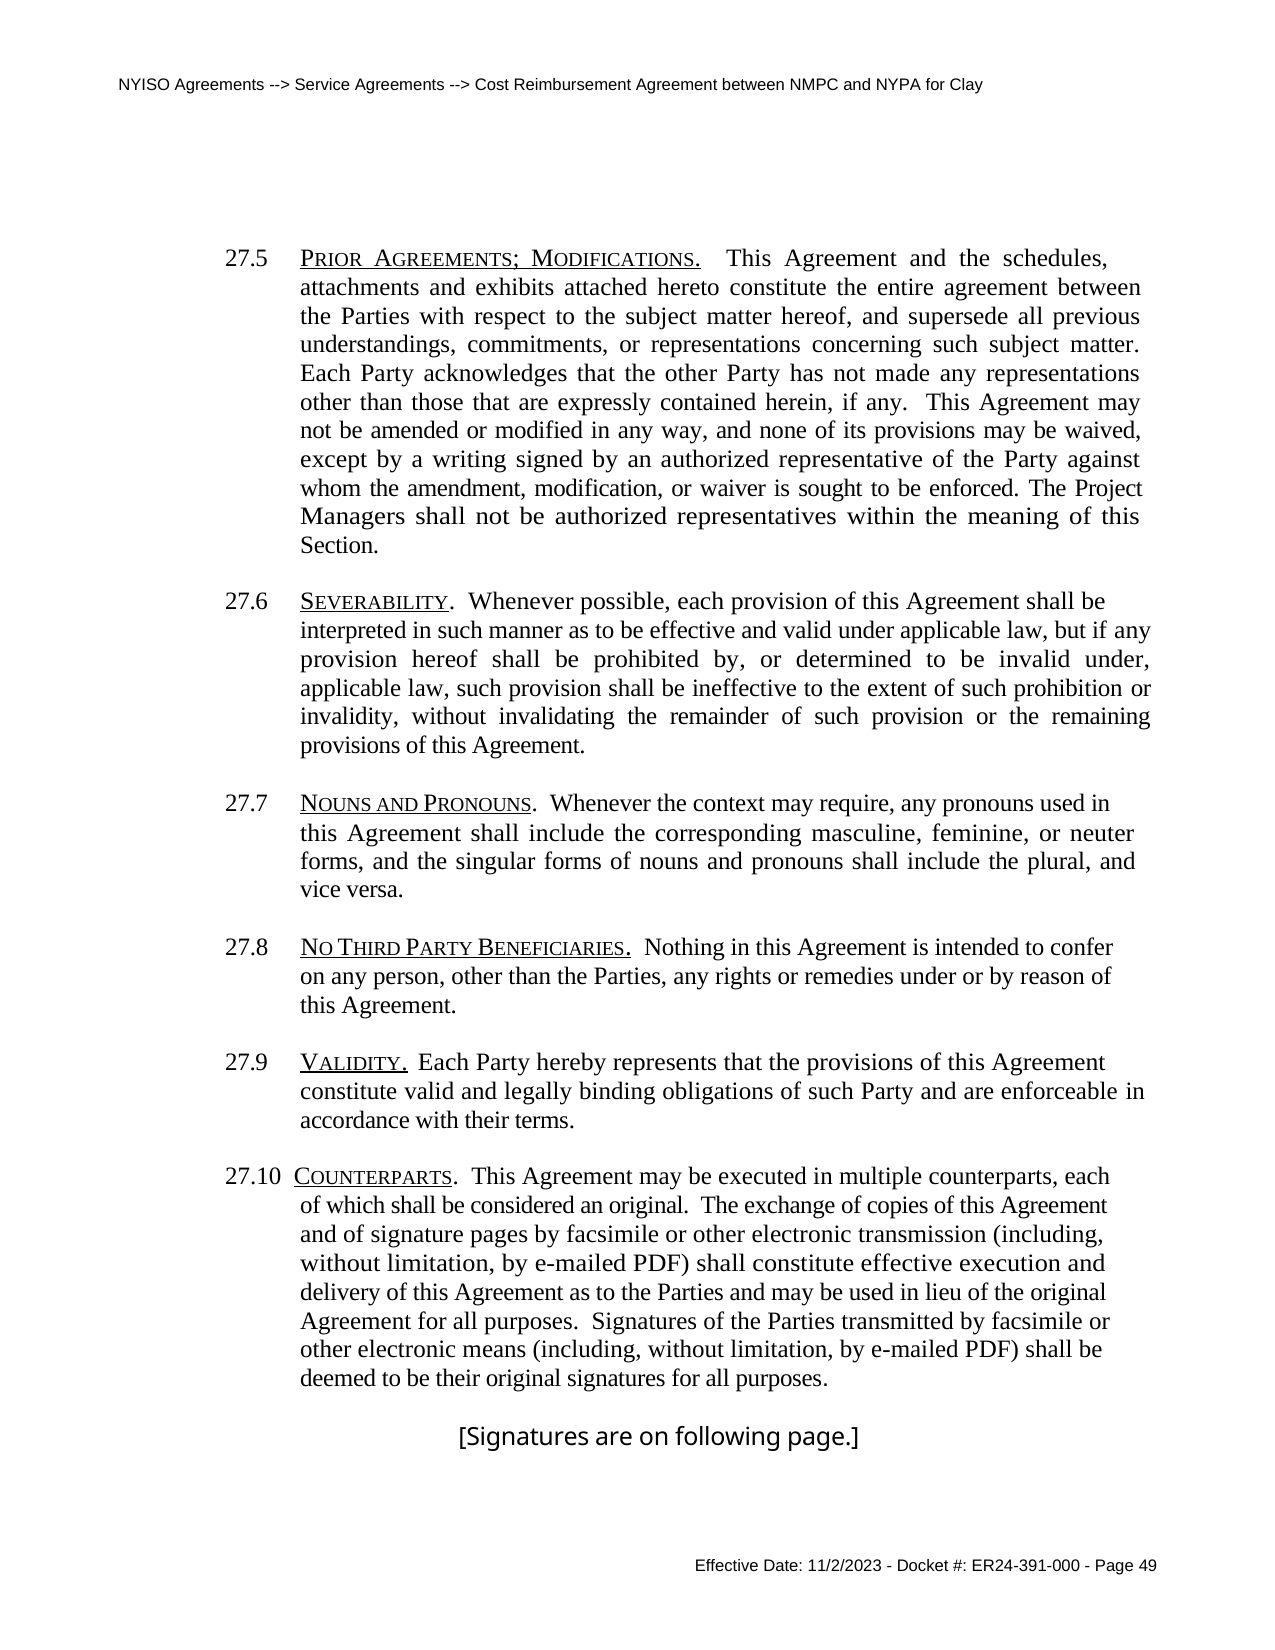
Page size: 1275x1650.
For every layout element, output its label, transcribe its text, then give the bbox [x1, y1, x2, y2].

text 27.6 SEVERABILITY. Whenever possible, each provision of this Agreement shall be [225, 587, 1275, 615]
text interpreted in such manner as to be effective and valid under applicable law, but if any provision hereof shall be prohibited by, or determined to be invalid under, applicable law, such provision shall be ineffective to the extent of such prohibition or invalidity, without invalidating the remainder of such provision or the remaining provisions of this Agreement. [300, 616, 1151, 759]
text constitute valid and legally binding obligations of such Party and are enforceable in accordance with their terms. [300, 1076, 1144, 1134]
text 27.5 PRIOR AGREEMENTS; MODIFICATIONS. This Agreement and the schedules, [225, 244, 1275, 272]
text this Agreement shall include the corresponding masculine, feminine, or neuter forms, and the singular forms of nouns and pronouns shall include the plural, and vice versa. [300, 818, 1144, 903]
text 27.9 VALIDITY. Each Party hereby represents that the provisions of this Agreement [225, 1047, 1275, 1076]
text 27.7 NOUNS AND PRONOUNS. Whenever the context may require, any pronouns used in [225, 789, 1275, 817]
text 27.10 COUNTERPARTS. This Agreement may be executed in multiple counterparts, each of which shall be considered an original. The exchange of copies of this Agreement and of signature pages by facsimile or other electronic transmission (including, without limitation, by e-mailed PDF) shall constitute effective execution and delivery of this Agreement as to the Parties and may be used in lieu of the original Agreement for all purposes. Signatures of the Parties transmitted by facsimile or other electronic means (including, without limitation, by e-mailed PDF) shall be deemed to be their original signatures for all purposes. [225, 1162, 1151, 1393]
text [Signatures are on following page.] [458, 1422, 1275, 1451]
text attachments and exhibits attached hereto constitute the entire agreement between the Parties with respect to the subject matter hereof, and supersede all previous understandings, commitments, or representations concerning such subject matter. Each Party acknowledges that the other Party has not made any representations other than those that are expressly contained herein, if any. This Agreement may not be amended or modified in any way, and none of its provisions may be waived, except by a writing signed by an authorized representative of the Party against whom the amendment, modification, or waiver is sought to be enforced. The Project Managers shall not be authorized representatives within the meaning of this Section. [300, 272, 1151, 559]
text 27.8 NO THIRD PARTY BENEFICIARIES. Nothing in this Agreement is intended to confer on any person, other than the Parties, any rights or remedies under or by reason of this Agreement. [225, 932, 1146, 1020]
